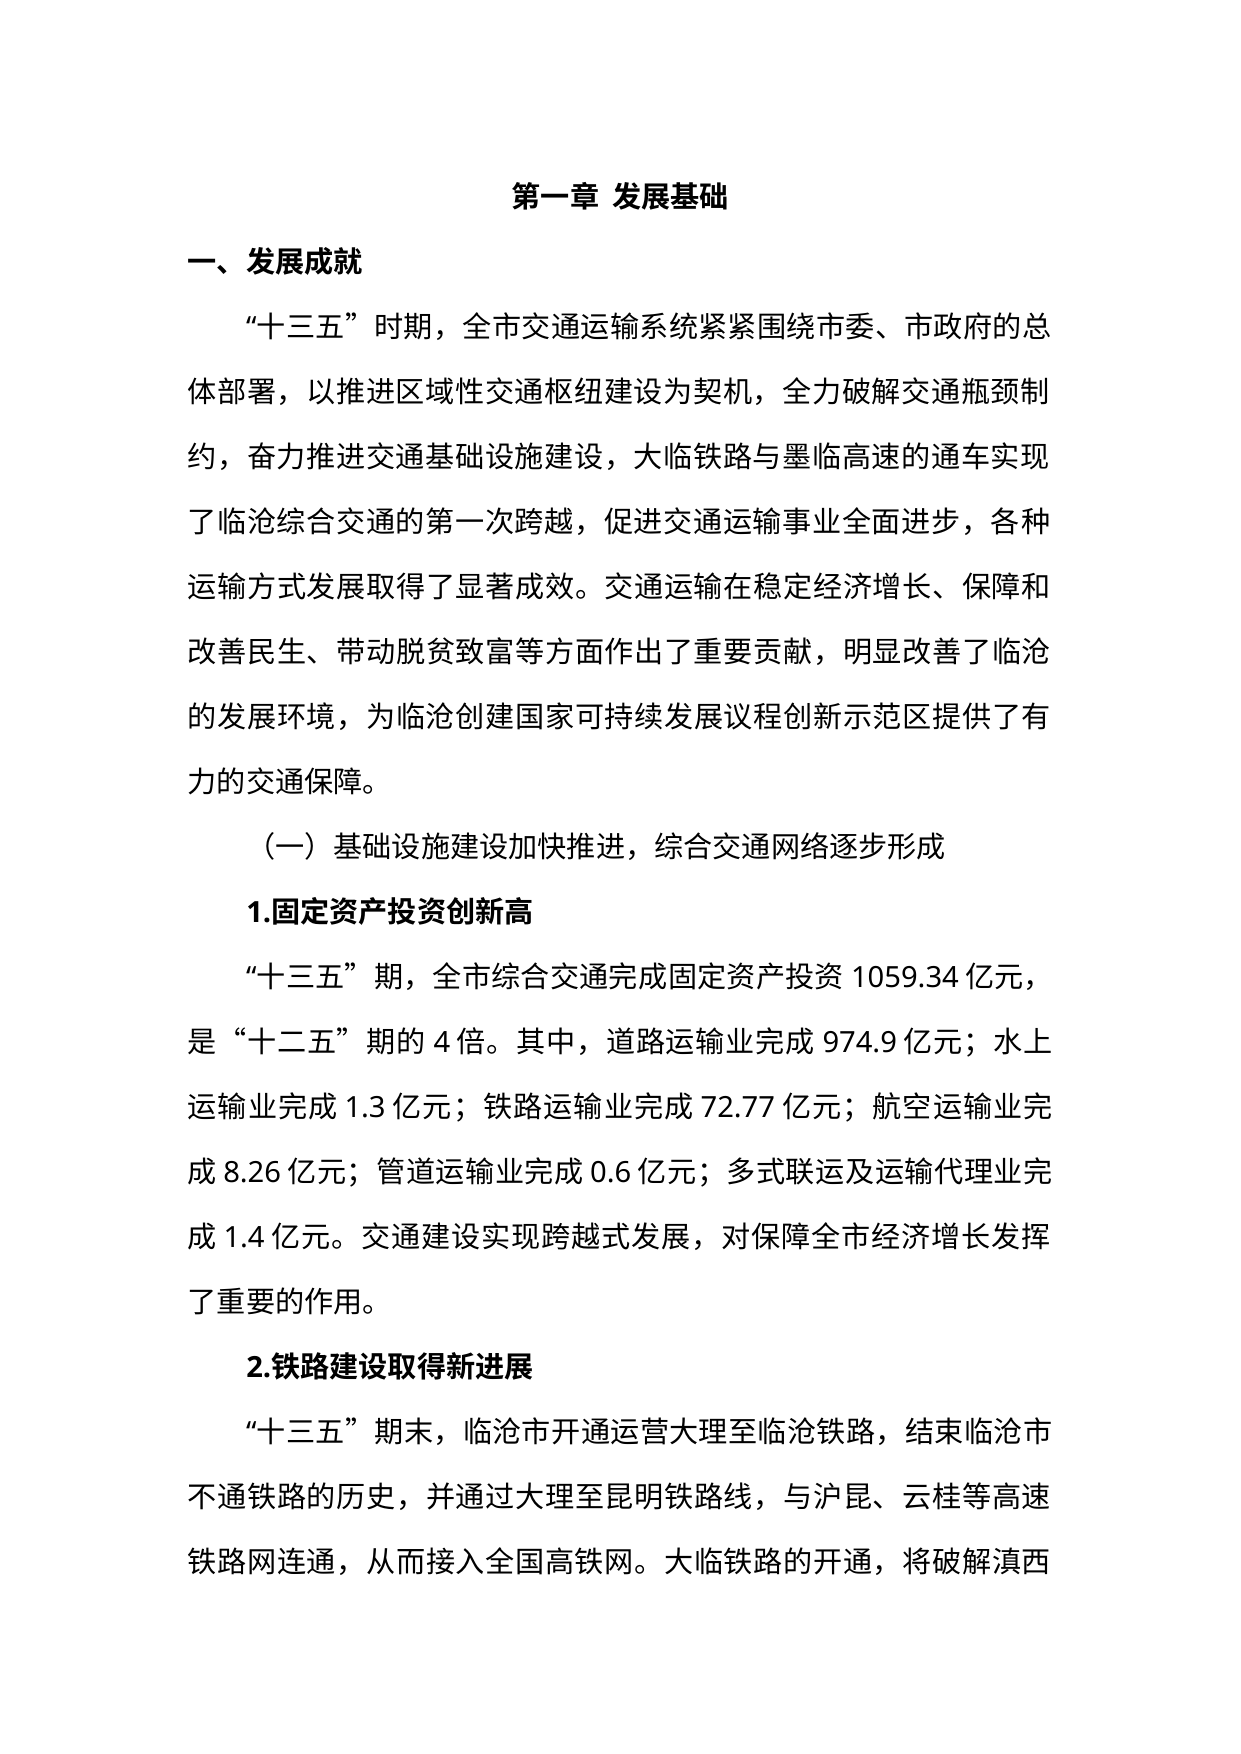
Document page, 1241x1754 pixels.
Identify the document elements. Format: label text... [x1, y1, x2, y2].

text 2.铁路建设取得新进展 [187, 1332, 1053, 1397]
text 第一章 发展基础 [187, 162, 1053, 227]
text “十三五”期，全市综合交通完成固定资产投资1059.34亿元，是“十二五”期的4倍。其中，道路运输业完成974.9亿元；水上运输业完成1.3亿元；铁路运输业完成72.77亿元；航空运输业完成8.26亿元；管道运输业完成0.6亿元；多式联运及运输代理业完成1.4亿元。交通建设实现跨越式发展，对保障全市经济增长发挥了重要的作用。 [187, 942, 1053, 1332]
text 一、发展成就 [187, 227, 1053, 292]
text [187, 1397, 1053, 1592]
text （一）基础设施建设加快推进，综合交通网络逐步形成 [187, 812, 1053, 877]
text 1.固定资产投资创新高 [187, 877, 1053, 942]
text “十三五”时期，全市交通运输系统紧紧围绕市委、市政府的总体部署，以推进区域性交通枢纽建设为契机，全力破解交通瓶颈制约，奋力推进交通基础设施建设，大临铁路与墨临高速的通车实现了临沧综合交通的第一次跨越，促进交通运输事业全面进步，各种运输方式发展取得了显著成效。交通运输在稳定经济增长、保障和改善民生、带动脱贫致富等方面作出了重要贡献，明显改善了临沧的发展环境，为临沧创建国家可持续发展议程创新示范区提供了有力的交通保障。 [187, 292, 1053, 812]
